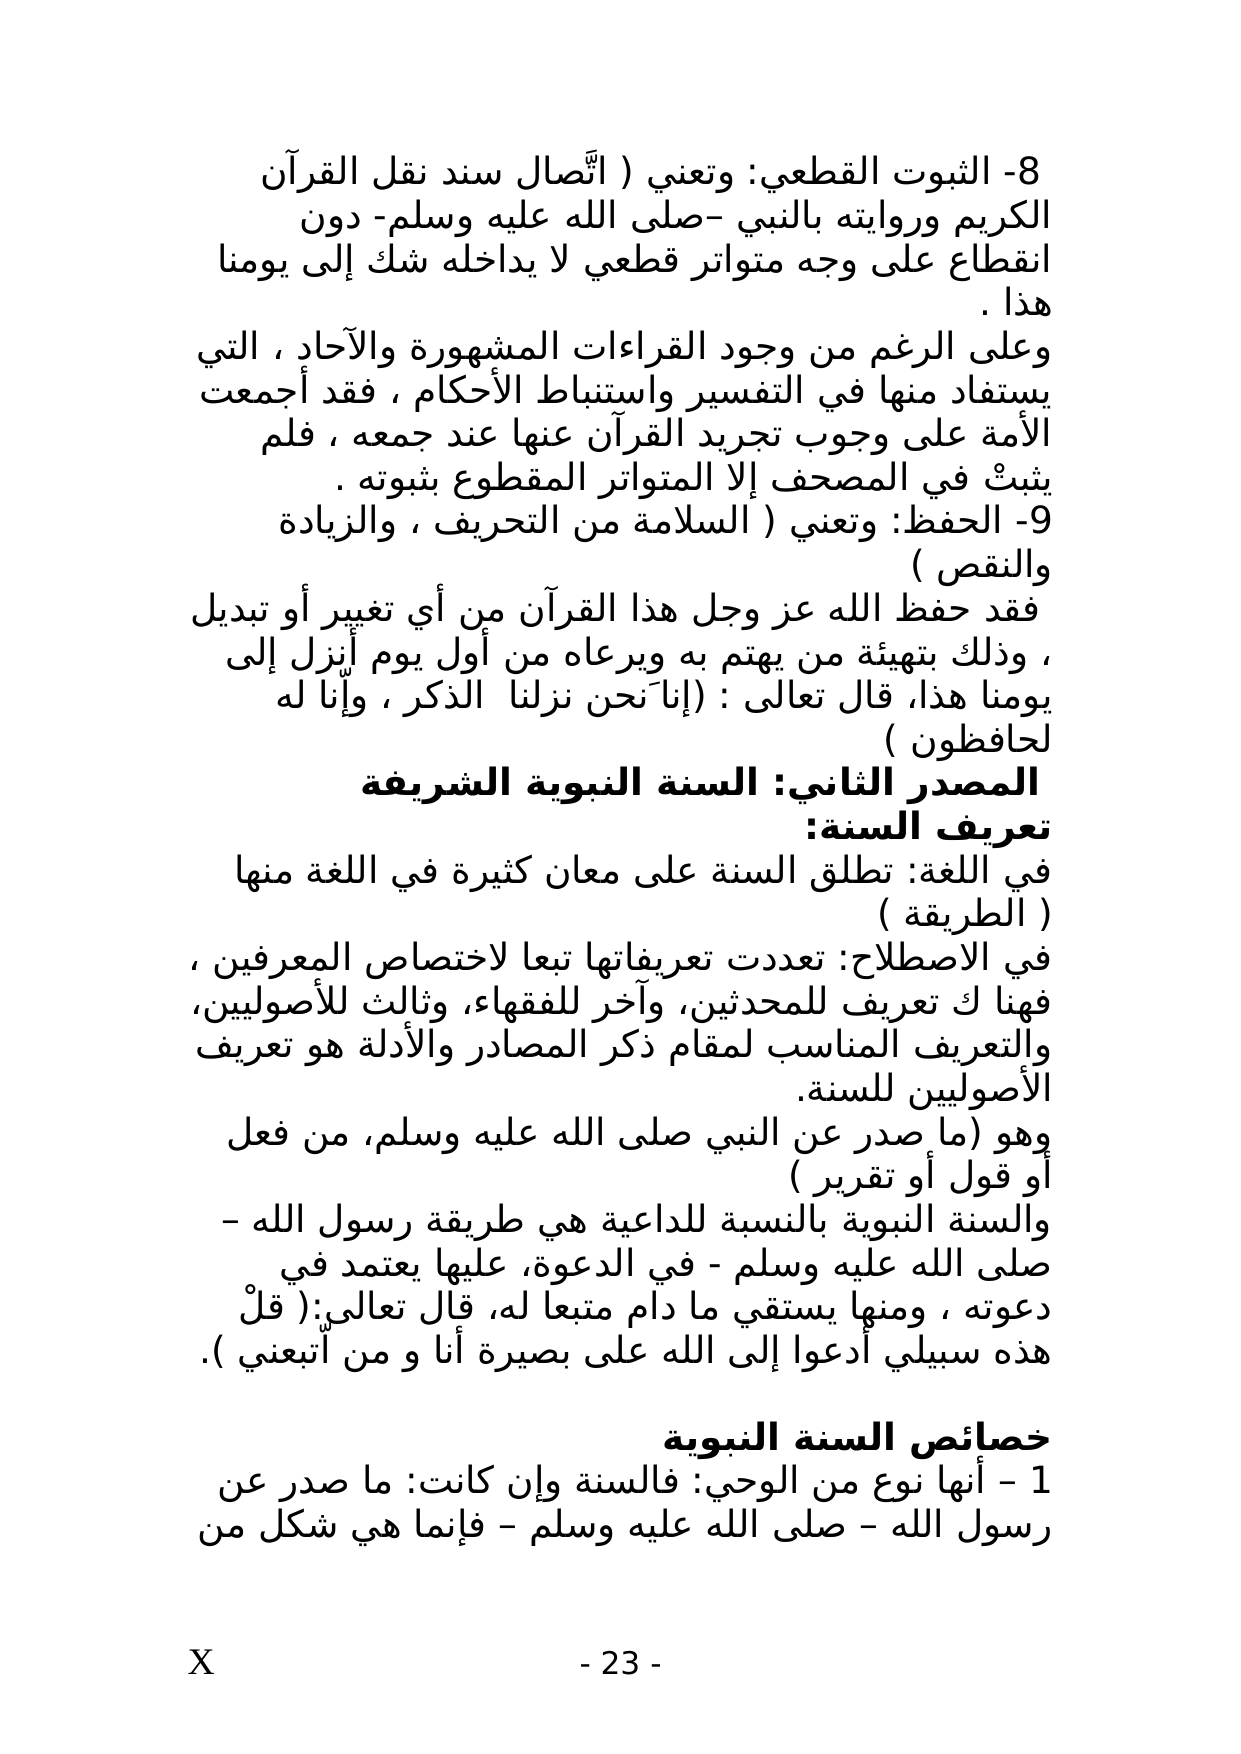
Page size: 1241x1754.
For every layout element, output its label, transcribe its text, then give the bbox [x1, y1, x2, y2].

text 9- الحفظ: وتعني ( السلامة من التحريف ، والزيادة والنقص ) [187, 499, 1053, 586]
text تعريف السنة: [187, 805, 1053, 848]
text والسنة النبوية بالنسبة للداعية هي طريقة رسول الله – صلى الله عليه وسلم - في الدعوة، عليها يعتمد في دعوته ، ومنها يستقي ما دام متبعا له، قال تعالى:( قلْ هذه سبيلي أدعوا إلى الله على بصيرة أنا و من اّتبعني ). [187, 1197, 1053, 1372]
text 8- الثبوت القطعي: وتعني ( اتَّصال سند نقل القرآن الكريم وروايته بالنبي –صلى الله عليه وسلم- دون انقطاع على وجه متواتر قطعي لا يداخله شك إلى يومنا هذا . [187, 150, 1053, 324]
text في اللغة: تطلق السنة على معان كثيرة في اللغة منها ( الطريقة ) [187, 848, 1053, 936]
text في الاصطلاح: تعددت تعريفاتها تبعا لاختصاص المعرفين ، فهنا ك تعريف للمحدثين، وآخر للفقهاء، وثالث للأصوليين، والتعريف المناسب لمقام ذكر المصادر والأدلة هو تعريف الأصوليين للسنة. [187, 936, 1053, 1110]
text فقد حفظ الله عز وجل هذا القرآن من أي تغيير أو تبديل ، وذلك بتهيئة من يهتم به ويرعاه من أول يوم أنزل إلى يومنا هذا، قال تعالى : (إنا َنحن نزلنا الذكر ، وإّنا له لحافظون ) [187, 586, 1053, 761]
text وهو (ما صدر عن النبي صلى الله عليه وسلم، من فعل أو قول أو تقرير ) [187, 1110, 1053, 1197]
text المصدر الثاني: السنة النبوية الشريفة [187, 761, 1053, 805]
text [187, 1459, 1053, 1546]
text وعلى الرغم من وجود القراءات المشهورة والآحاد ، التي يستفاد منها في التفسير واستنباط الأحكام ، فقد أجمعت الأمة على وجوب تجريد القرآن عنها عند جمعه ، فلم يثبتْ في المصحف إلا المتواتر المقطوع بثبوته . [187, 324, 1053, 499]
text خصائص السنة النبوية [187, 1415, 1053, 1459]
